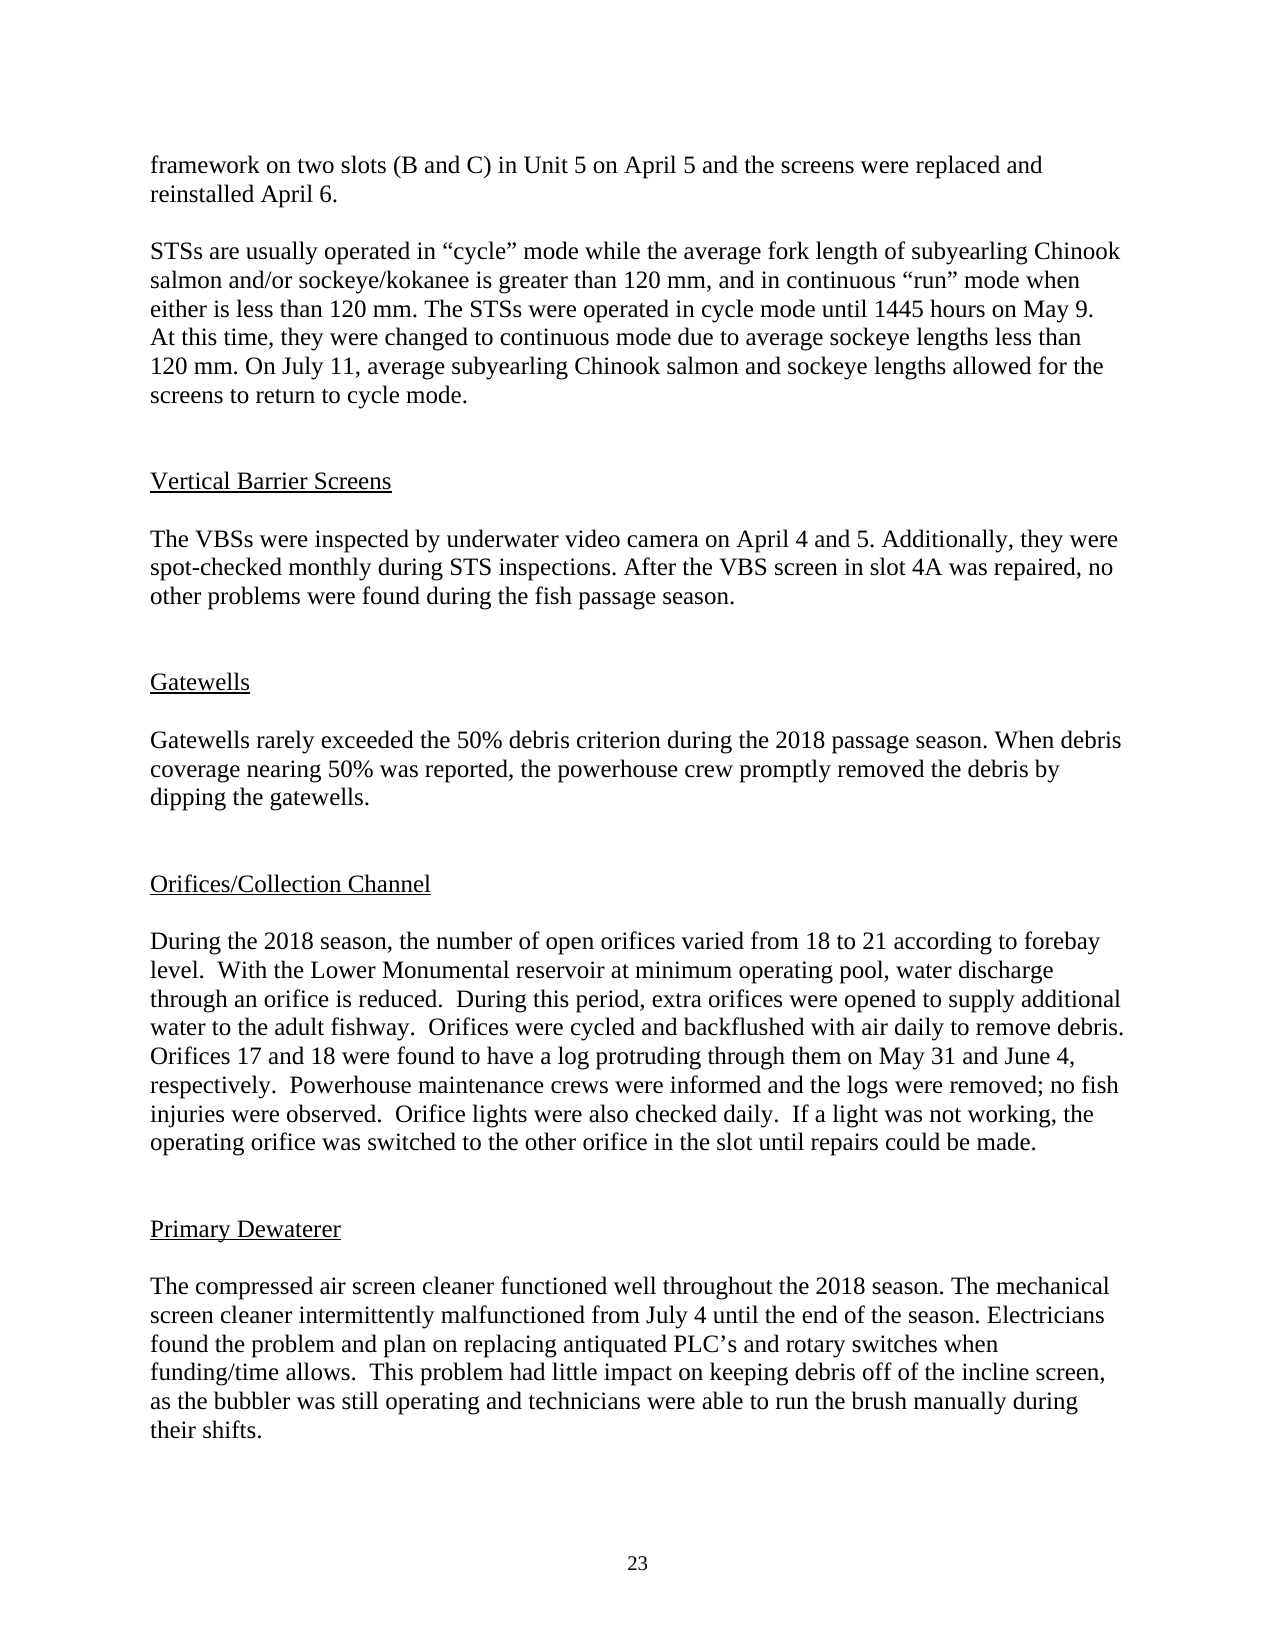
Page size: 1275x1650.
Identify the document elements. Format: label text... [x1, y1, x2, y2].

text Gatewells rarely exceeded the 50% debris criterion during the 2018 passage season. When debris coverage nearing 50% was reported, the powerhouse crew promptly removed the debris by dipping the gatewells. [150, 725, 1125, 811]
subtitle Orifices/Collection Channel [150, 869, 1125, 897]
subtitle Vertical Barrier Screens [150, 466, 1125, 495]
subtitle Gatewells [150, 667, 1125, 696]
text The compressed air screen cleaner functioned well throughout the 2018 season. The mechanical screen cleaner intermittently malfunctioned from July 4 until the end of the season. Electricians found the problem and plan on replacing antiquated PLC’s and rotary switches when funding/time allows. This problem had little impact on keeping debris off of the incline screen, as the bubbler was still operating and technicians were able to run the brush manually during their shifts. [150, 1271, 1125, 1444]
text STSs are usually operated in “cycle” mode while the average fork length of subyearling Chinook salmon and/or sockeye/kokanee is greater than 120 mm, and in continuous “run” mode when either is less than 120 mm. The STSs were operated in cycle mode until 1445 hours on May 9. At this time, they were changed to continuous mode due to average sockeye lengths less than 120 mm. On July 11, average subyearling Chinook salmon and sockeye lengths allowed for the screens to return to cycle mode. [150, 236, 1125, 409]
text During the 2018 season, the number of open orifices varied from 18 to 21 according to forebay level. With the Lower Monumental reservoir at minimum operating pool, water discharge through an orifice is reduced. During this period, extra orifices were opened to supply additional water to the adult fishway. Orifices were cycled and backflushed with air daily to remove debris. Orifices 17 and 18 were found to have a log protruding through them on May 31 and June 4, respectively. Powerhouse maintenance crews were informed and the logs were removed; no fish injuries were observed. Orifice lights were also checked daily. If a light was not working, the operating orifice was switched to the other orifice in the slot until repairs could be made. [150, 926, 1125, 1156]
subtitle Primary Dewaterer [150, 1214, 1125, 1242]
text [150, 150, 1125, 207]
text The VBSs were inspected by underwater video camera on April 4 and 5. Additionally, they were spot-checked monthly during STS inspections. After the VBS screen in slot 4A was repaired, no other problems were found during the fish passage season. [150, 524, 1125, 610]
